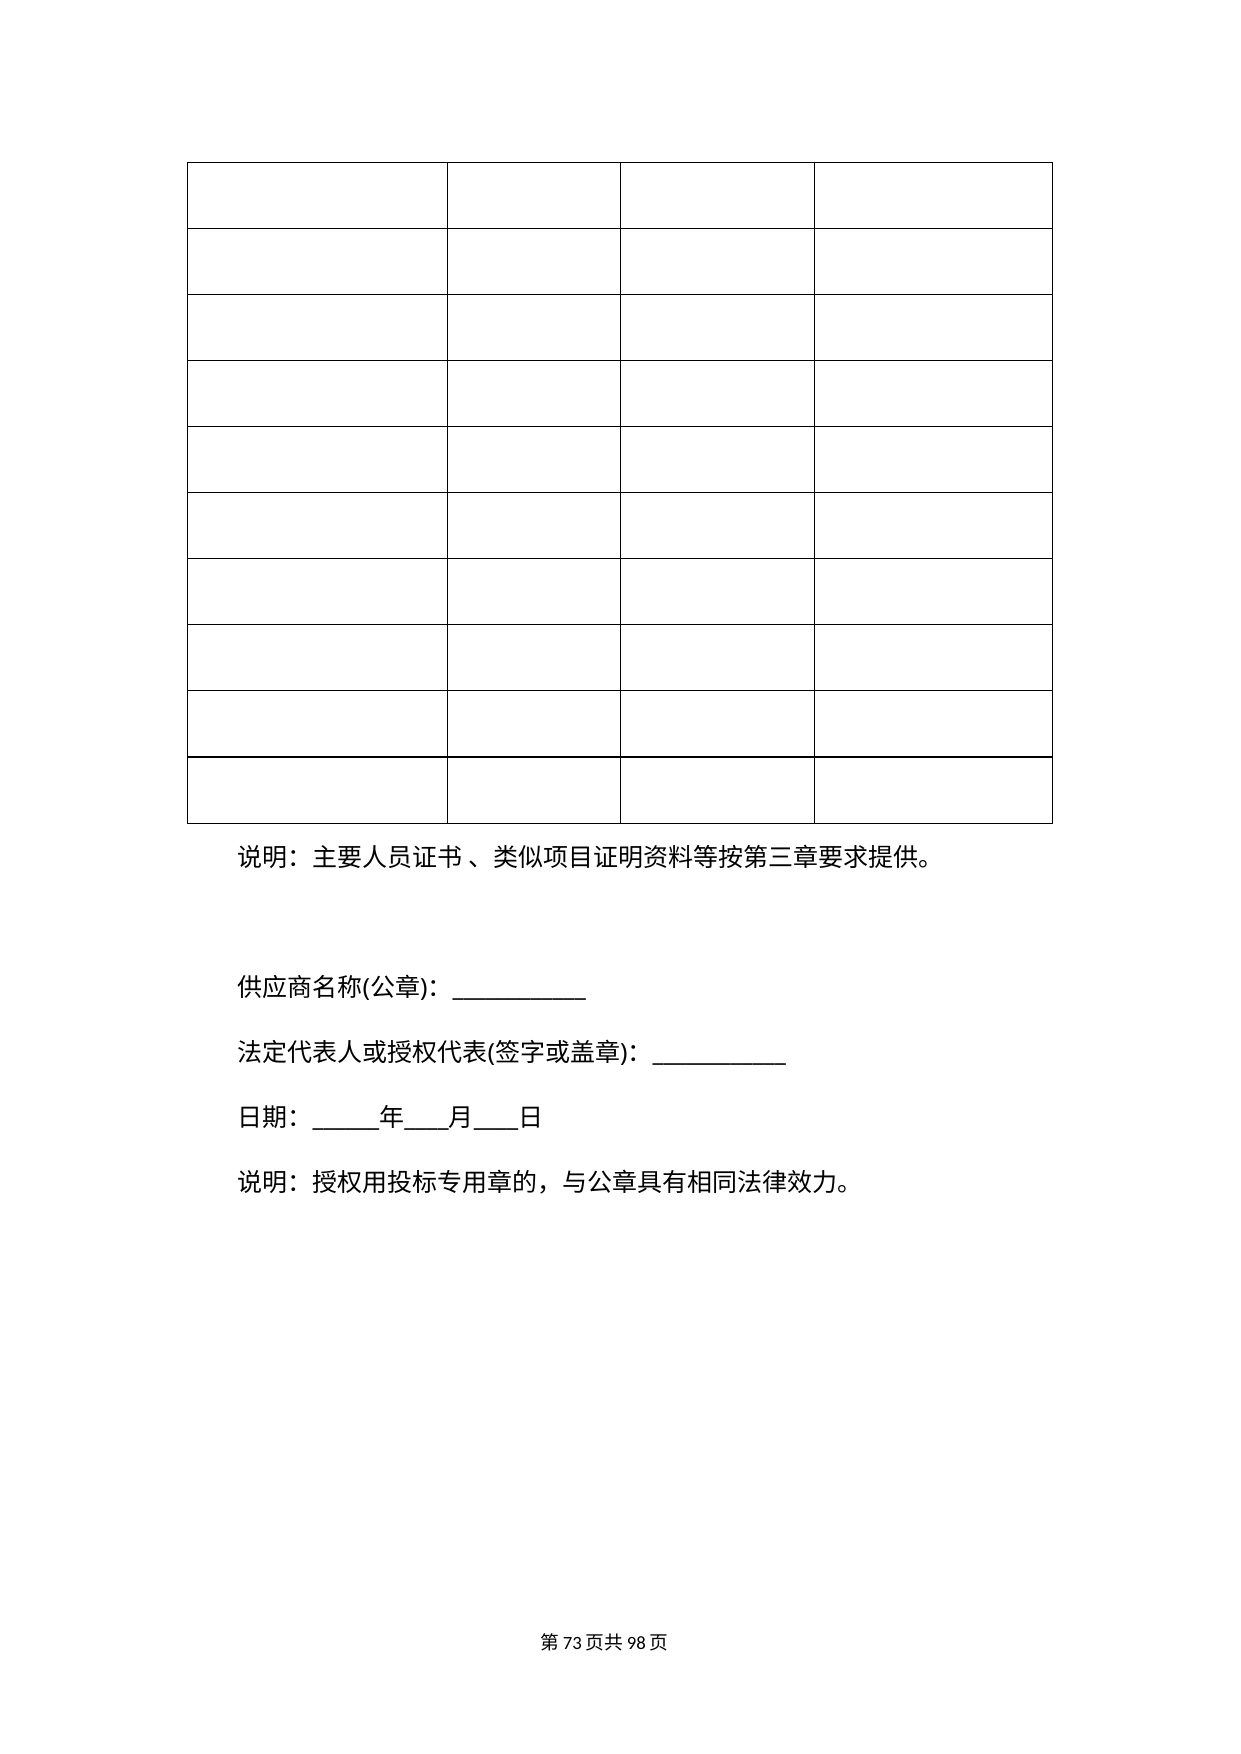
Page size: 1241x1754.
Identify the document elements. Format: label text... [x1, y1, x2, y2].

text 日期：______年____月____日 [187, 1083, 1053, 1148]
table_cell [621, 361, 814, 426]
table_cell [815, 493, 1052, 558]
table_cell [621, 559, 814, 624]
table_cell [188, 559, 447, 624]
table_cell [448, 758, 620, 822]
table_cell [188, 361, 447, 426]
table_cell [621, 691, 814, 756]
table_cell [448, 625, 620, 690]
table_cell [448, 691, 620, 756]
table_cell [448, 559, 620, 624]
text 说明：主要人员证书 、类似项目证明资料等按第三章要求提供。 [187, 824, 1053, 888]
table_cell [815, 229, 1052, 294]
table_cell [815, 427, 1052, 492]
table_cell [448, 361, 620, 426]
table_cell [188, 625, 447, 690]
text 供应商名称(公章)：____________ [187, 953, 1053, 1018]
table_cell [815, 295, 1052, 360]
table_cell [448, 427, 620, 492]
table_cell [188, 427, 447, 492]
table_cell [621, 295, 814, 360]
table_cell [815, 163, 1052, 228]
table_cell [621, 625, 814, 690]
table_cell [621, 427, 814, 492]
table_cell [448, 229, 620, 294]
table_cell [188, 163, 447, 228]
table_cell [815, 559, 1052, 624]
table_cell [188, 691, 447, 756]
table_cell [621, 493, 814, 558]
table_cell [815, 691, 1052, 756]
table_cell [621, 163, 814, 228]
table_cell [448, 295, 620, 360]
table_cell [448, 163, 620, 228]
table_cell [815, 625, 1052, 690]
table_cell [188, 493, 447, 558]
table_cell [621, 229, 814, 294]
table_cell [815, 758, 1052, 822]
table_cell [448, 493, 620, 558]
text 说明：授权用投标专用章的，与公章具有相同法律效力。 [187, 1148, 1053, 1213]
table_cell [188, 295, 447, 360]
table_cell [188, 229, 447, 294]
table_cell [815, 361, 1052, 426]
text 法定代表人或授权代表(签字或盖章)：____________ [187, 1018, 1053, 1083]
table_cell [188, 758, 447, 822]
table_cell [621, 758, 814, 822]
